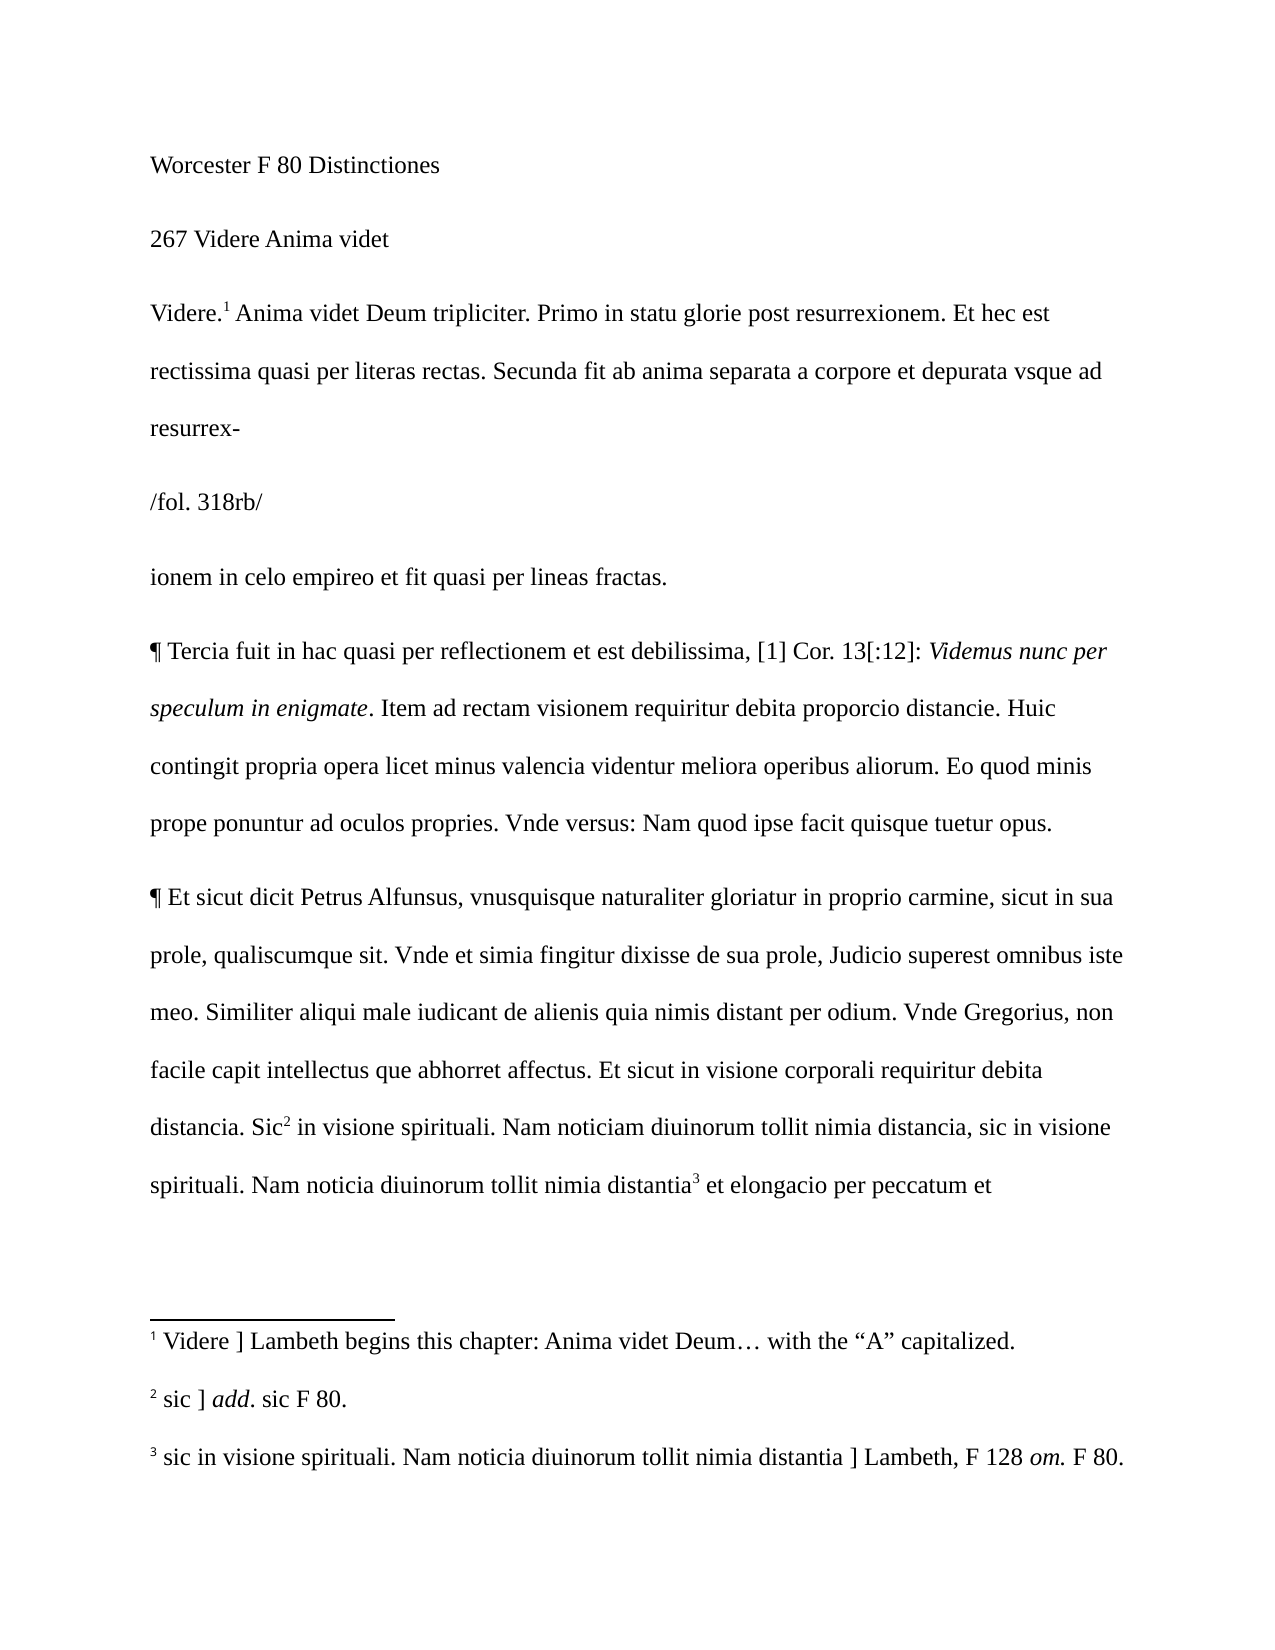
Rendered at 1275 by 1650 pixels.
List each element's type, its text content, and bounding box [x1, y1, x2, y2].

text Videre. Anima videt Deum tripliciter. Primo in statu glorie post resurrexionem. Et hec est rectissima quasi per literas rectas. Secunda fit ab anima separata a corpore et depurata vsque ad resurrex- [150, 298, 1125, 442]
text ionem in celo empireo et fit quasi per lineas fractas. [150, 562, 1125, 590]
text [150, 882, 1125, 1199]
text /fol. 318rb/ [150, 487, 1125, 516]
text ¶ Tercia fuit in hac quasi per reflectionem et est debilissima, [1] Cor. 13[:12]: Videmus nunc per speculum in enigmate. Item ad rectam visionem requiritur debita proporcio distancie. Huic contingit propria opera licet minus valencia videntur meliora operibus aliorum. Eo quod minis prope ponuntur ad oculos propries. Vnde versus: Nam quod ipse facit quisque tuetur opus. [150, 636, 1125, 837]
text 267 Videre Anima videt [150, 224, 1125, 253]
text Worcester F 80 Distinctiones [150, 150, 1125, 179]
